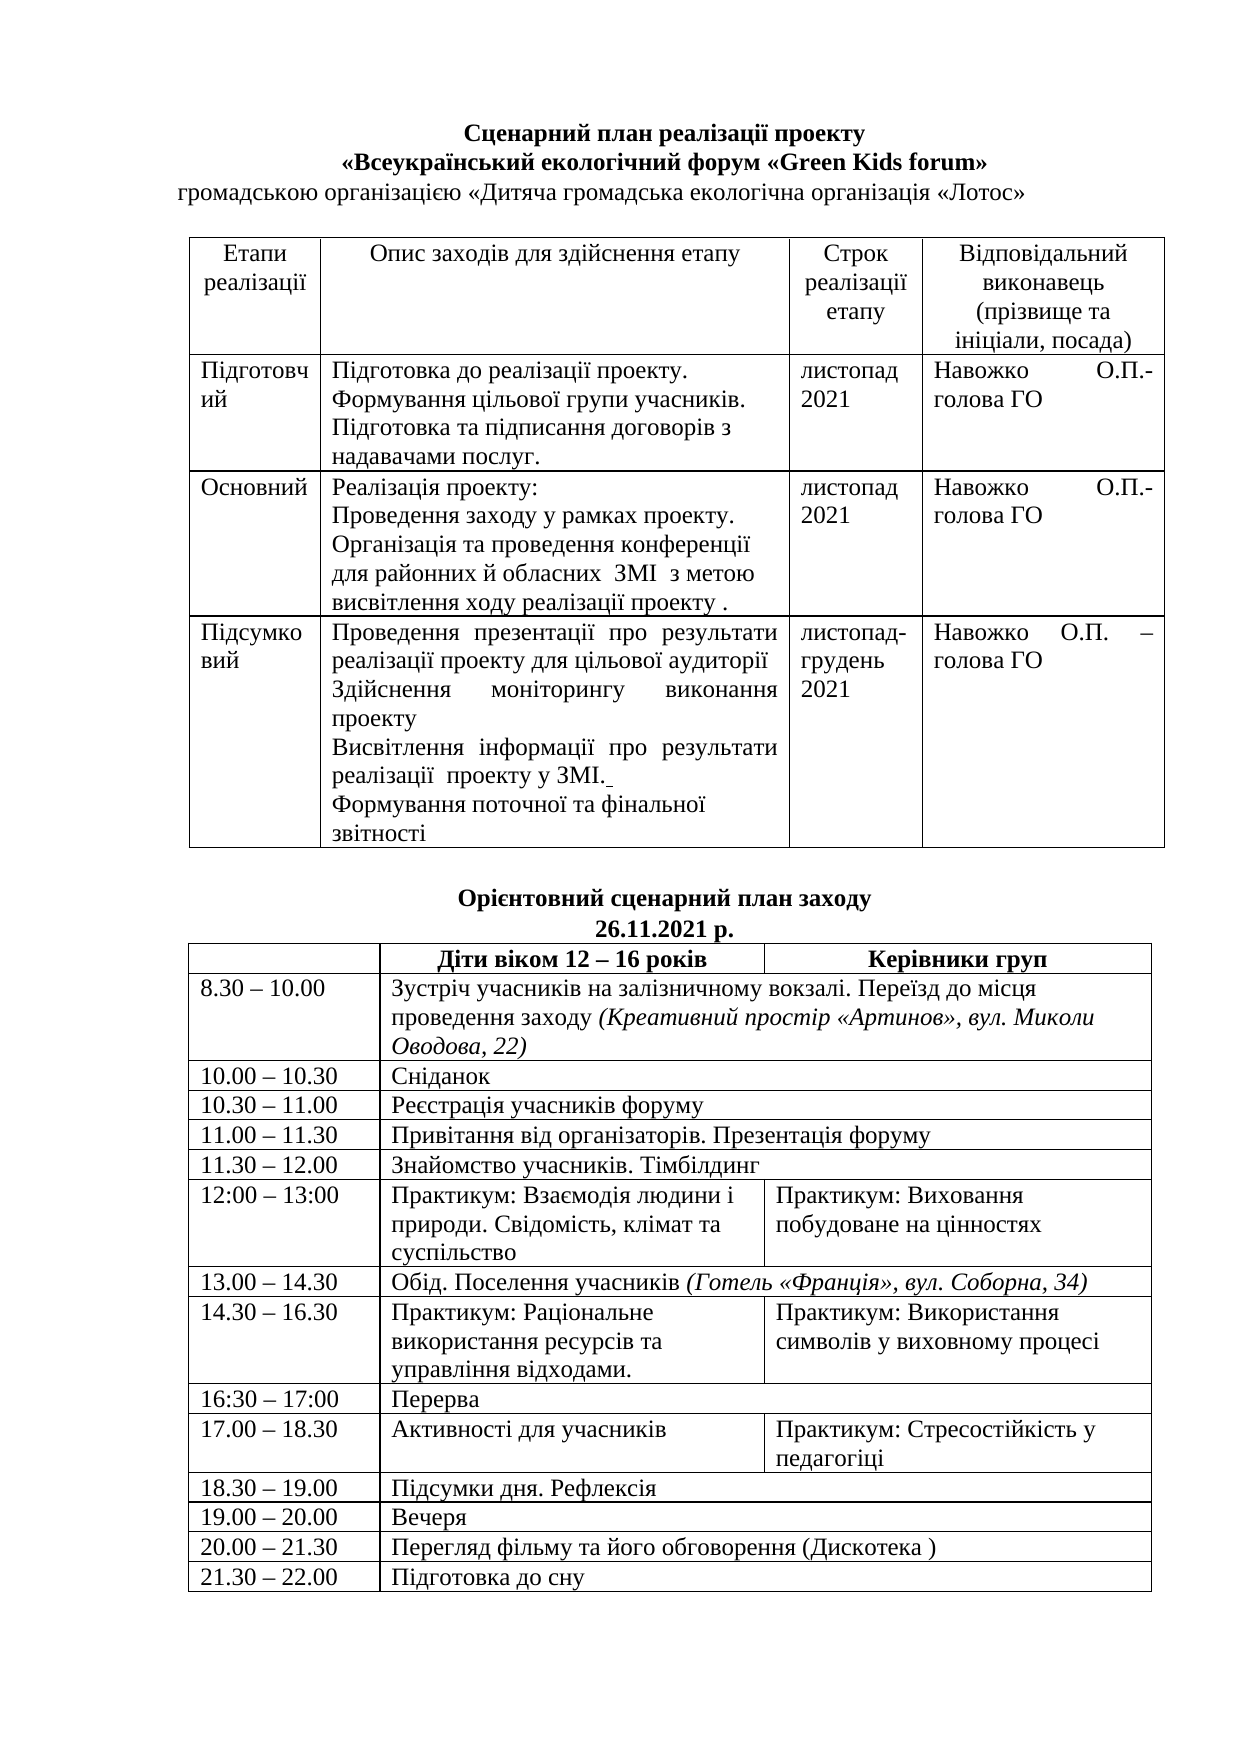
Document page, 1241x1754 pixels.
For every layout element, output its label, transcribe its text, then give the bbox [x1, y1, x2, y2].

table_cell Перегляд фільму та його обговорення (Дискотека ) [381, 1532, 1151, 1561]
table_cell Реалізація проекту: Проведення заходу у рамках проекту. Організація та проведення конференції для районних й обласних ЗМІ з метою висвітлення ходу реалізації проекту . [321, 472, 789, 615]
table_cell Вечеря [381, 1503, 1151, 1531]
table_cell 21.30 – 22.00 [189, 1562, 379, 1591]
table_cell Підсумковий [190, 617, 320, 847]
table_cell Практикум: Раціональне використання ресурсів та управління відходами. [381, 1297, 764, 1383]
table_cell Активності для учасників [381, 1414, 764, 1472]
table_cell Практикум: Взаємодія людини і природи. Свідомість, клімат та суспільство [381, 1180, 764, 1266]
text Сценарний план реалізації проекту [177, 118, 1152, 147]
table_header [189, 944, 379, 972]
text Орієнтовний сценарний план заходу [177, 883, 1152, 912]
table_header Етапи реалізації [190, 238, 320, 353]
table_cell Підготовка до сну [381, 1562, 1151, 1591]
table_cell листопад-грудень 2021 [790, 617, 922, 847]
table_header Відповідальний виконавець (прізвище та ініціали, посада) [923, 238, 1164, 353]
table_cell Привітання від організаторів. Презентація форуму [381, 1120, 1151, 1149]
table_cell 14.30 – 16.30 [189, 1297, 379, 1383]
table_cell Проведення презентації про результати реалізації проекту для цільової аудиторії Здійснення моніторингу виконання проекту Висвітлення інформації про результати реалізації проекту у ЗМІ. Формування поточної та фінальної звітності [321, 617, 789, 847]
table_cell 11.00 – 11.30 [189, 1120, 379, 1149]
table_cell Навожко О.П.- голова ГО [923, 472, 1164, 615]
table_cell 10.00 – 10.30 [189, 1061, 379, 1089]
table_cell 20.00 – 21.30 [189, 1532, 379, 1561]
table_cell 17.00 – 18.30 [189, 1414, 379, 1472]
table_cell листопад 2021 [790, 355, 922, 470]
table_cell 18.30 – 19.00 [189, 1473, 379, 1501]
table_cell 16:30 – 17:00 [189, 1384, 379, 1413]
table_cell Перерва [381, 1384, 1151, 1413]
table_cell листопад 2021 [790, 472, 922, 615]
table_cell Практикум: Використання символів у виховному процесі [765, 1297, 1151, 1383]
text 26.11.2021 р. [177, 914, 1152, 943]
table_cell Підсумки дня. Рефлексія [381, 1473, 1151, 1501]
table_header Строк реалізації етапу [790, 238, 922, 353]
table_cell Навожко О.П.- голова ГО [923, 355, 1164, 470]
table_cell Сніданок [381, 1061, 1151, 1089]
table_header Діти віком 12 – 16 років [381, 944, 764, 972]
table_cell Підготовка до реалізації проекту. Формування цільової групи учасників. Підготовка та підписання договорів з надавачами послуг. [321, 355, 789, 470]
table_cell 8.30 – 10.00 [189, 974, 379, 1060]
table_cell 11.30 – 12.00 [189, 1150, 379, 1179]
table_cell Реєстрація учасників форуму [381, 1091, 1151, 1119]
table_cell 10.30 – 11.00 [189, 1091, 379, 1119]
text «Всеукраїнський екологічний форум «Green Kids forum» [177, 147, 1152, 176]
table_cell Обід. Поселення учасників (Готель «Франція», вул. Соборна, 34) [381, 1267, 1151, 1296]
table_cell 13.00 – 14.30 [189, 1267, 379, 1296]
table_cell Підготовчий [190, 355, 320, 470]
table_cell Навожко О.П. – голова ГО [923, 617, 1164, 847]
table_header Керівники груп [765, 944, 1151, 972]
text громадською організацією «Дитяча громадська екологічна організація «Лотос» [177, 177, 1152, 206]
table_cell Основний [190, 472, 320, 615]
table_cell Зустріч учасників на залізничному вокзалі. Переїзд до місця проведення заходу (Креативний простір «Артинов», вул. Миколи Оводова, 22) [381, 974, 1151, 1060]
table_header Опис заходів для здійснення етапу [321, 238, 789, 353]
table_cell 12:00 – 13:00 [189, 1180, 379, 1266]
table_cell Практикум: Виховання побудоване на цінностях [765, 1180, 1151, 1266]
table_cell 19.00 – 20.00 [189, 1503, 379, 1531]
table_cell Практикум: Стресостійкість у педагогіці [765, 1414, 1151, 1472]
table_cell Знайомство учасників. Тімбілдинг [381, 1150, 1151, 1179]
